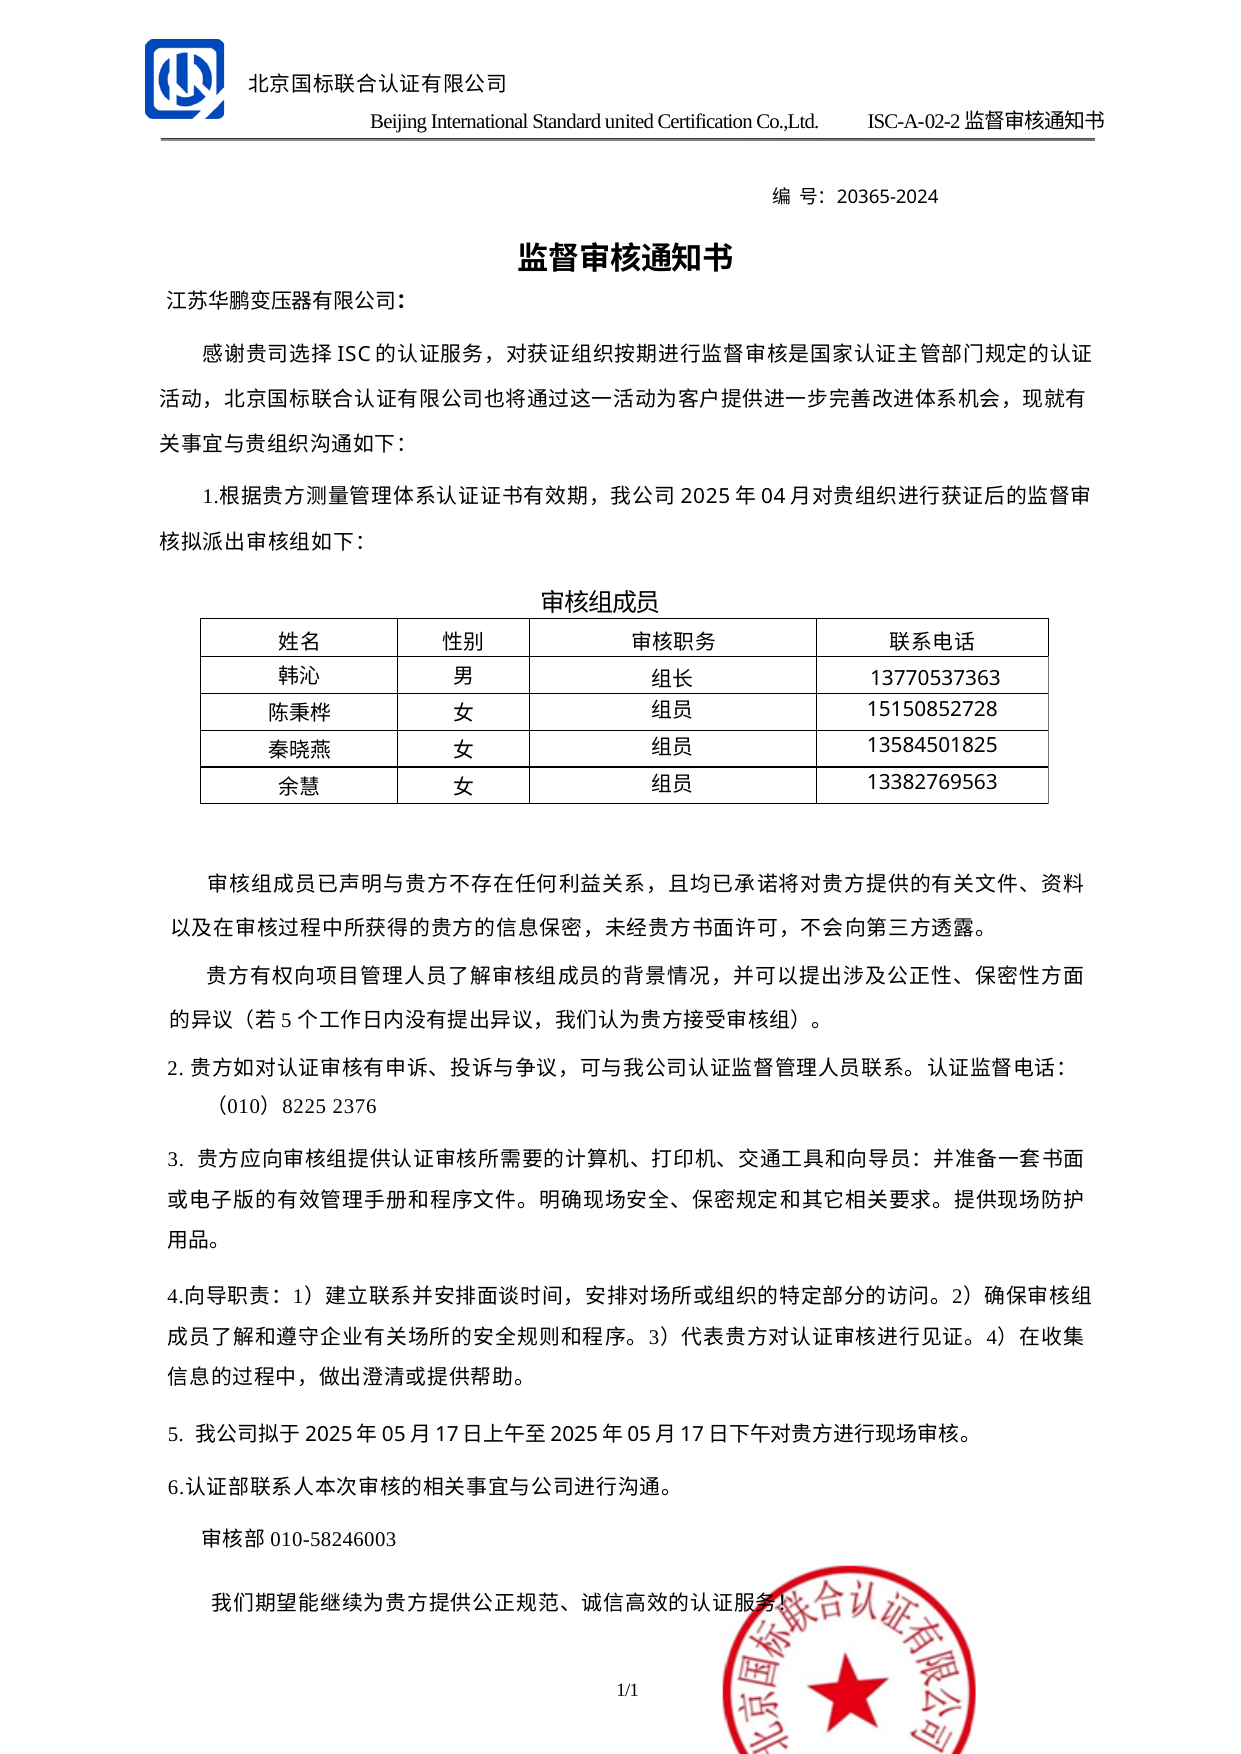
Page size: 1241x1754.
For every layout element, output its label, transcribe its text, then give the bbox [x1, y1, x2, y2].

table_cell 13382769563 [817, 768, 1048, 803]
picture [720, 1563, 979, 1588]
text 审核组成员 [541, 586, 1103, 618]
table_cell 女 [398, 731, 529, 766]
text 2. 贵方如对认证审核有申诉、投诉与争议，可与我公司认证监督管理人员联系。认证监督电话：（010）8225 2376 [167, 1051, 1103, 1119]
table_cell 女 [398, 768, 529, 803]
text 1.根据贵方测量管理体系认证证书有效期，我公司2025年04月对贵组织进行获证后的监督审核拟派出审核组如下： [159, 480, 1103, 555]
text 编 号：20365-2024 [748, 184, 1106, 209]
table_cell 组员 [530, 731, 816, 766]
picture [145, 39, 225, 119]
table_cell 韩沁 [201, 657, 397, 693]
text 4.向导职责：1）建立联系并安排面谈时间，安排对场所或组织的特定部分的访问。2）确保审核组成员了解和遵守企业有关场所的安全规则和程序。3）代表贵方对认证审核进行见证。4）在收集信息的过程中，做出澄清或提供帮助。 [167, 1279, 1103, 1391]
table_cell 15150852728 [817, 694, 1048, 729]
table_cell 陈秉桦 [201, 694, 397, 729]
text 监督审核通知书 [517, 237, 1106, 278]
table_cell 秦晓燕 [201, 731, 397, 766]
text 我们期望能继续为贵方提供公正规范、诚信高效的认证服务！ [211, 1588, 1106, 1616]
table_cell 13770537363 [817, 657, 1048, 693]
table_cell 13584501825 [817, 731, 1048, 766]
table_header 联系电话 [817, 619, 1048, 656]
text 审核部 010-58246003 [201, 1524, 1106, 1552]
text 感谢贵司选择ISC的认证服务，对获证组织按期进行监督审核是国家认证主管部门规定的认证活动，北京国标联合认证有限公司也将通过这一活动为客户提供进一步完善改进体系机会，现就有关事宜与贵组织沟通如下： [159, 337, 1103, 458]
table_header 审核职务 [530, 619, 816, 656]
text 6.认证部联系人本次审核的相关事宜与公司进行沟通。 [168, 1470, 1021, 1501]
picture [720, 1616, 979, 1754]
table_header 姓名 [201, 619, 397, 656]
table_cell 余慧 [201, 768, 397, 803]
table_cell 组长 [530, 657, 816, 693]
text 江苏华鹏变压器有限公司： [167, 285, 1106, 315]
text 审核组成员已声明与贵方不存在任何利益关系，且均已承诺将对贵方提供的有关文件、资料以及在审核过程中所获得的贵方的信息保密，未经贵方书面许可，不会向第三方透露。 [170, 867, 1103, 942]
table_cell 组员 [530, 768, 816, 803]
table_cell 组员 [530, 694, 816, 729]
table_cell 男 [398, 657, 529, 693]
text 3. 贵方应向审核组提供认证审核所需要的计算机、打印机、交通工具和向导员：并准备一套书面或电子版的有效管理手册和程序文件。明确现场安全、保密规定和其它相关要求。提供现场防护用品。 [167, 1142, 1103, 1253]
text 贵方有权向项目管理人员了解审核组成员的背景情况，并可以提出涉及公正性、保密性方面的异议（若5 个工作日内没有提出异议，我们认为贵方接受审核组）。 [169, 959, 1103, 1034]
table_cell 女 [398, 694, 529, 729]
table_header 性别 [398, 619, 529, 656]
text 5. 我公司拟于2025年05月17日上午至2025年05月17日下午对贵方进行现场审核。 [168, 1417, 1103, 1447]
